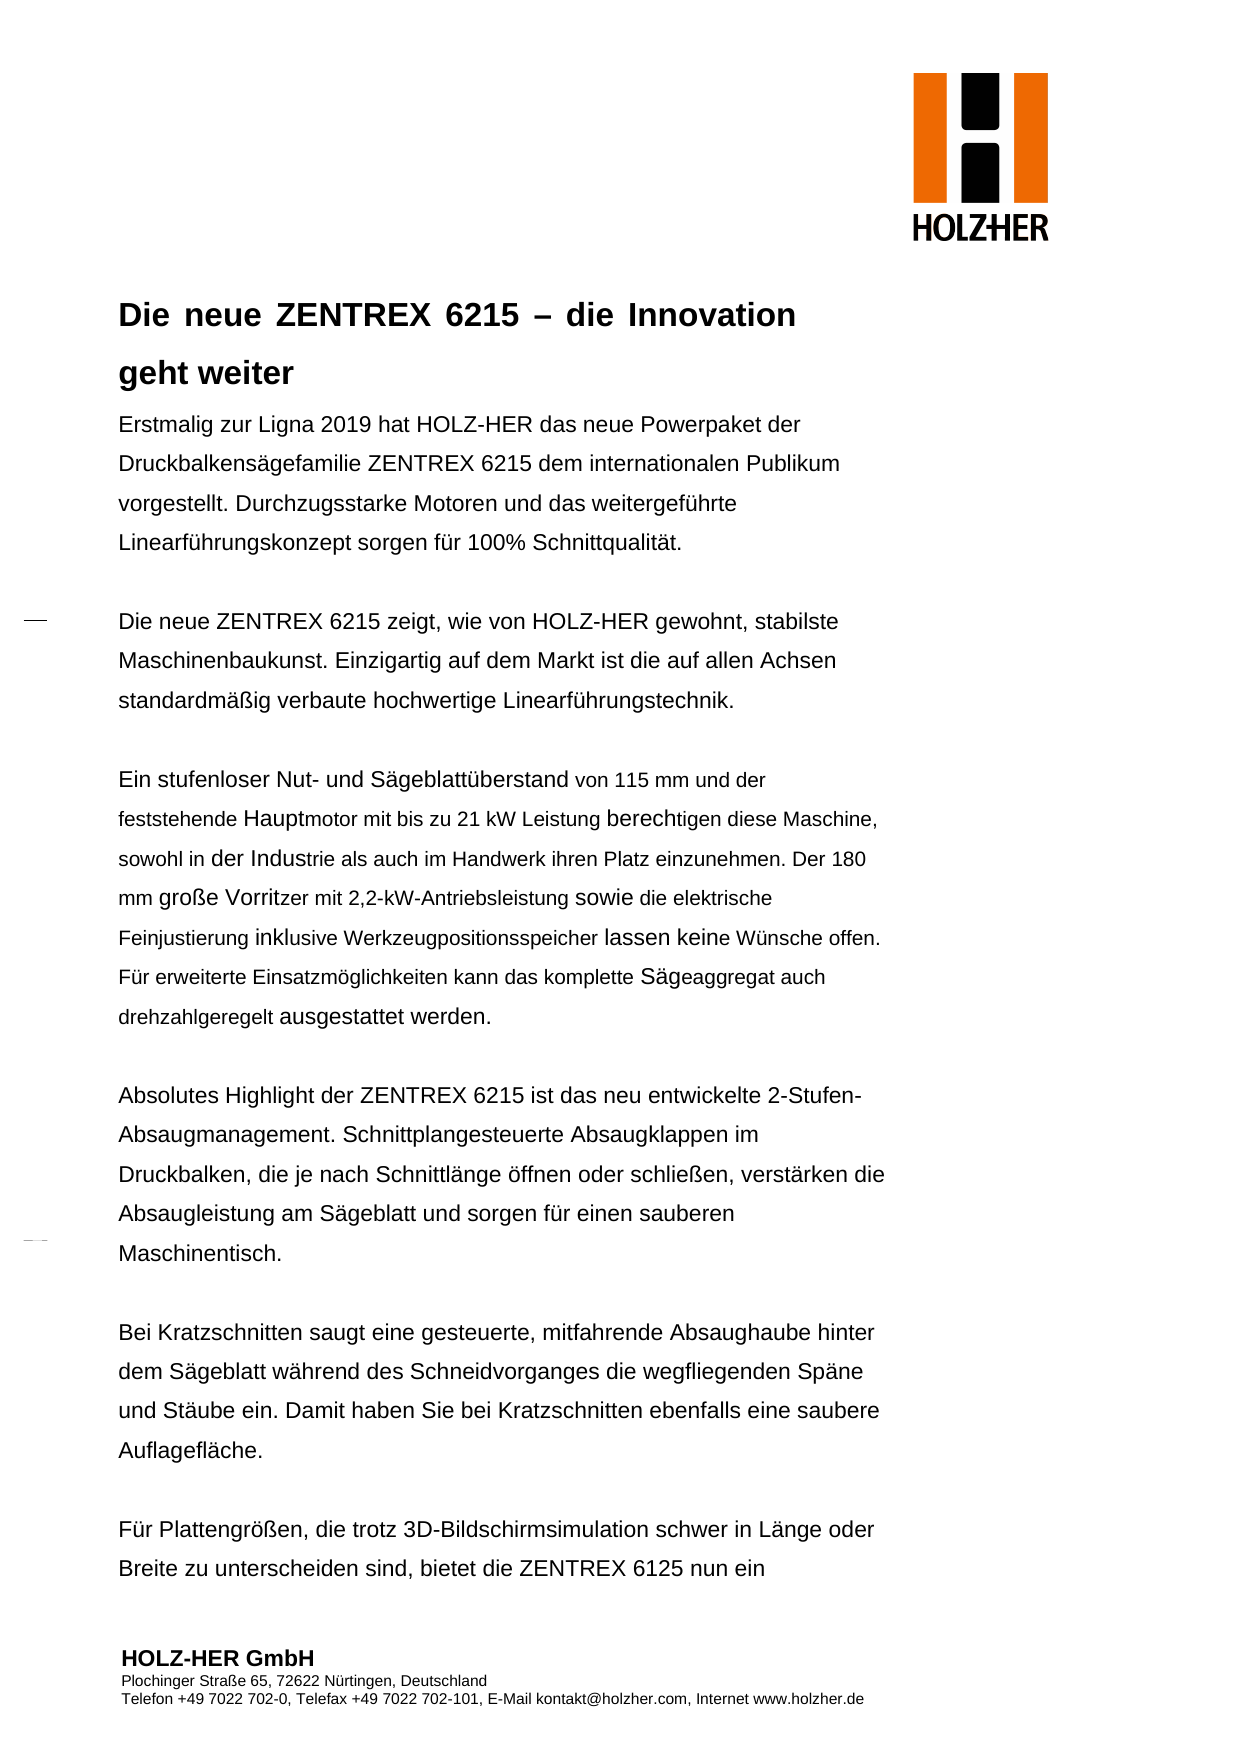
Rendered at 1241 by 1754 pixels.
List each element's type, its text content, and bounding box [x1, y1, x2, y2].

text Die neue ZENTREX 6215 – die Innovation geht weiter [118, 295, 797, 391]
picture [913, 73, 1049, 241]
text Ein stufenloser Nut- und Sägeblattüberstand von 115 mm und der feststehende Hauptmotor mit bis zu 21 kW Leistung berechtigen diese Maschine, sowohl in der Industrie als auch im Handwerk ihren Platz einzunehmen. Der 180 mm große Vorritzer mit 2,2-kW-Antriebsleistung sowie die elektrische Feinjustierung inklusive Werkzeugpositionsspeicher lassen keine Wünsche offen. Für erweiterte Einsatzmöglichkeiten kann das komplette Sägeaggregat auch drehzahlgeregelt ausgestattet werden. [118, 766, 886, 1029]
text Absolutes Highlight der ZENTREX 6215 ist das neu entwickelte 2-Stufen-Absaugmanagement. Schnittplangesteuerte Absaugklappen im Druckbalken, die je nach Schnittlänge öffnen oder schließen, verstärken die Absaugleistung am Sägeblatt und sorgen für einen sauberen Maschinentisch. [118, 1082, 886, 1266]
text Erstmalig zur Ligna 2019 hat HOLZ-HER das neue Powerpaket der Druckbalkensägefamilie ZENTREX 6215 dem internationalen Publikum vorgestellt. Durchzugsstarke Motoren und das weitergeführte Linearführungskonzept sorgen für 100% Schnittqualität. [118, 411, 886, 555]
text Die neue ZENTREX 6215 zeigt, wie von HOLZ-HER gewohnt, stabilste Maschinenbaukunst. Einzigartig auf dem Markt ist die auf allen Achsen standardmäßig verbaute hochwertige Linearführungstechnik. [118, 608, 886, 713]
text Bei Kratzschnitten saugt eine gesteuerte, mitfahrende Absaughaube hinter dem Sägeblatt während des Schneidvorganges die wegfliegenden Späne und Stäube ein. Damit haben Sie bei Kratzschnitten ebenfalls eine saubere Auflagefläche. [118, 1318, 886, 1463]
